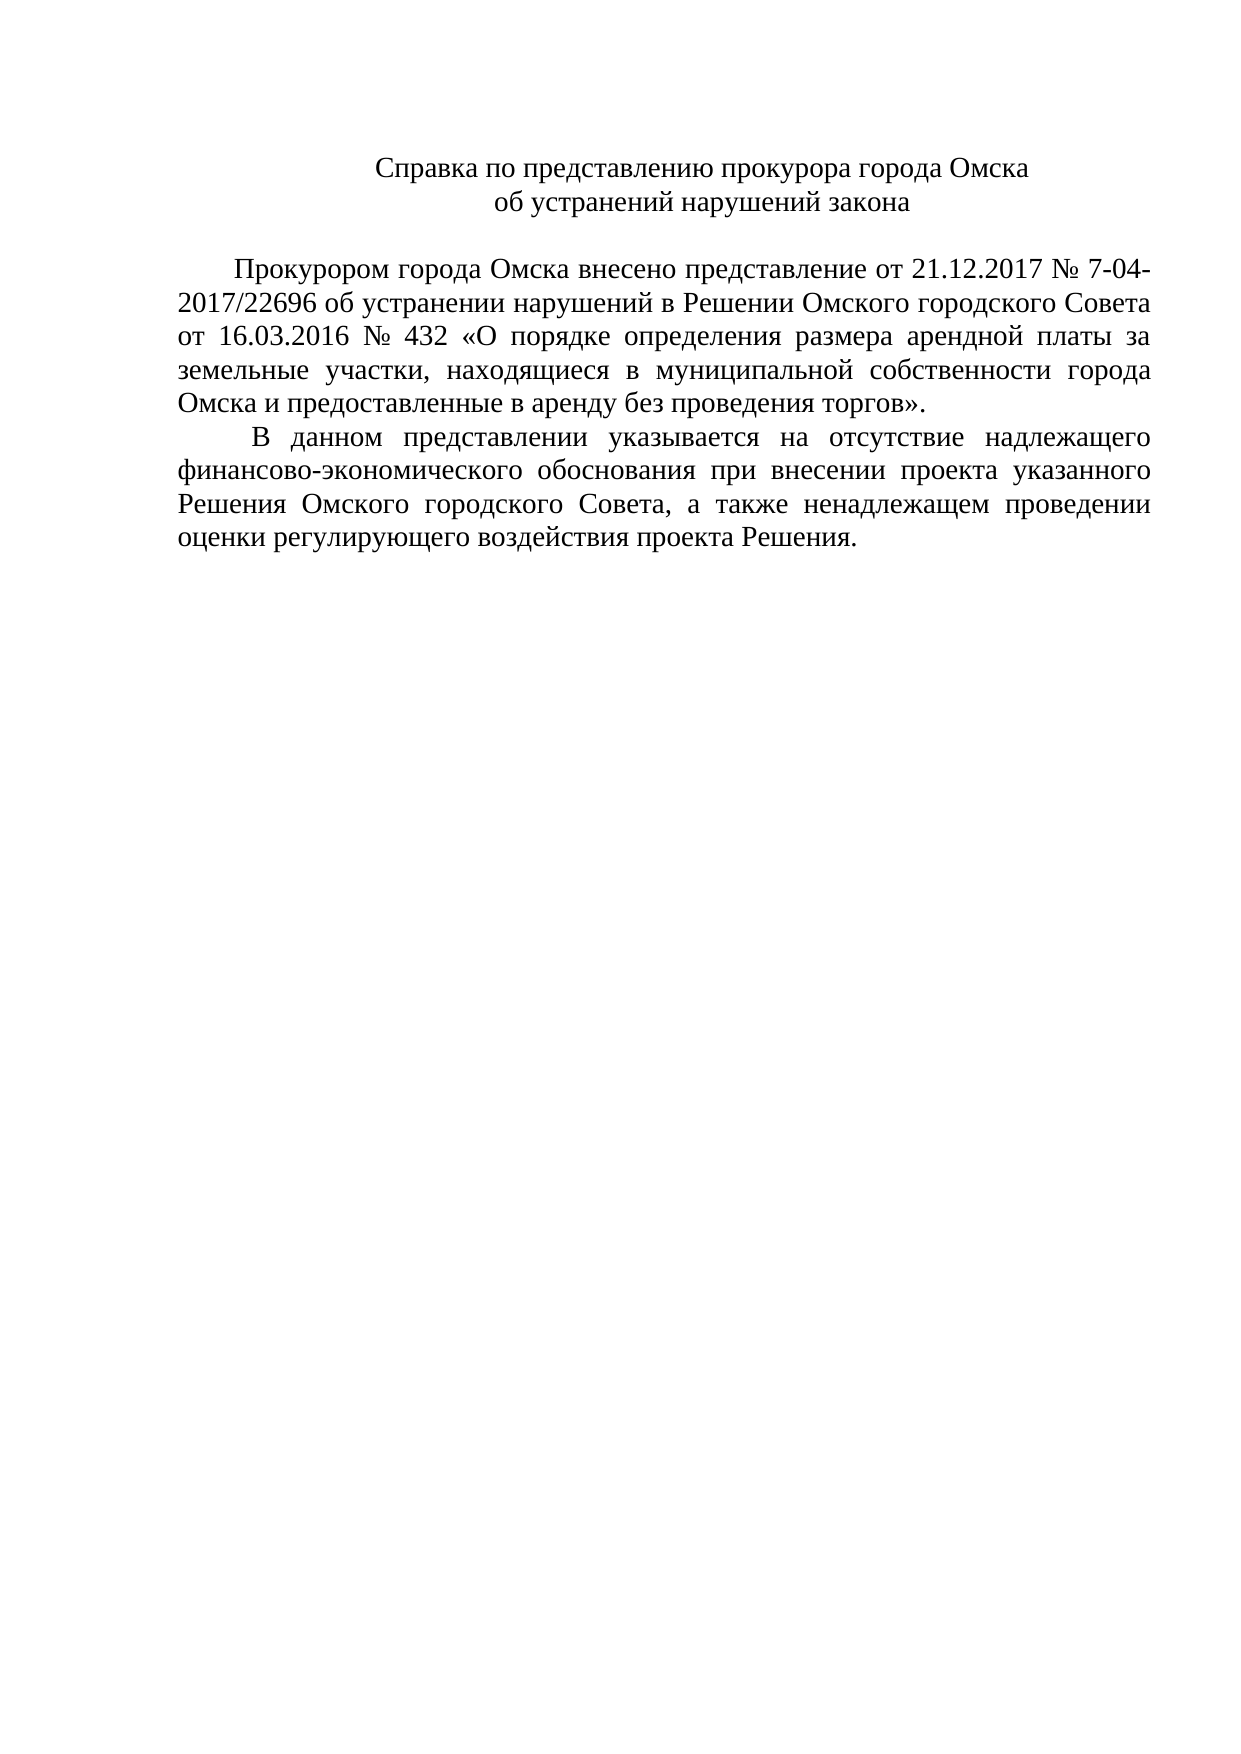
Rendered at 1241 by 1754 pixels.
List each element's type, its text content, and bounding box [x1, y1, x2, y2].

text об устранений нарушений закона [177, 184, 1152, 218]
text Справка по представлению прокурора города Омска [177, 151, 1152, 184]
text Прокурором города Омска внесено представление от 21.12.2017 № 7-04-2017/22696 об устранении нарушений в Решении Омского городского Совета от 16.03.2016 № 432 «О порядке определения размера арендной платы за земельные участки, находящиеся в муниципальной собственности города Омска и предоставленные в аренду без проведения торгов». [177, 251, 1152, 419]
text В данном представлении указывается на отсутствие надлежащего финансово-экономического обоснования при внесении проекта указанного Решения Омского городского Совета, а также ненадлежащем проведении оценки регулирующего воздействия проекта Решения. [177, 419, 1152, 553]
